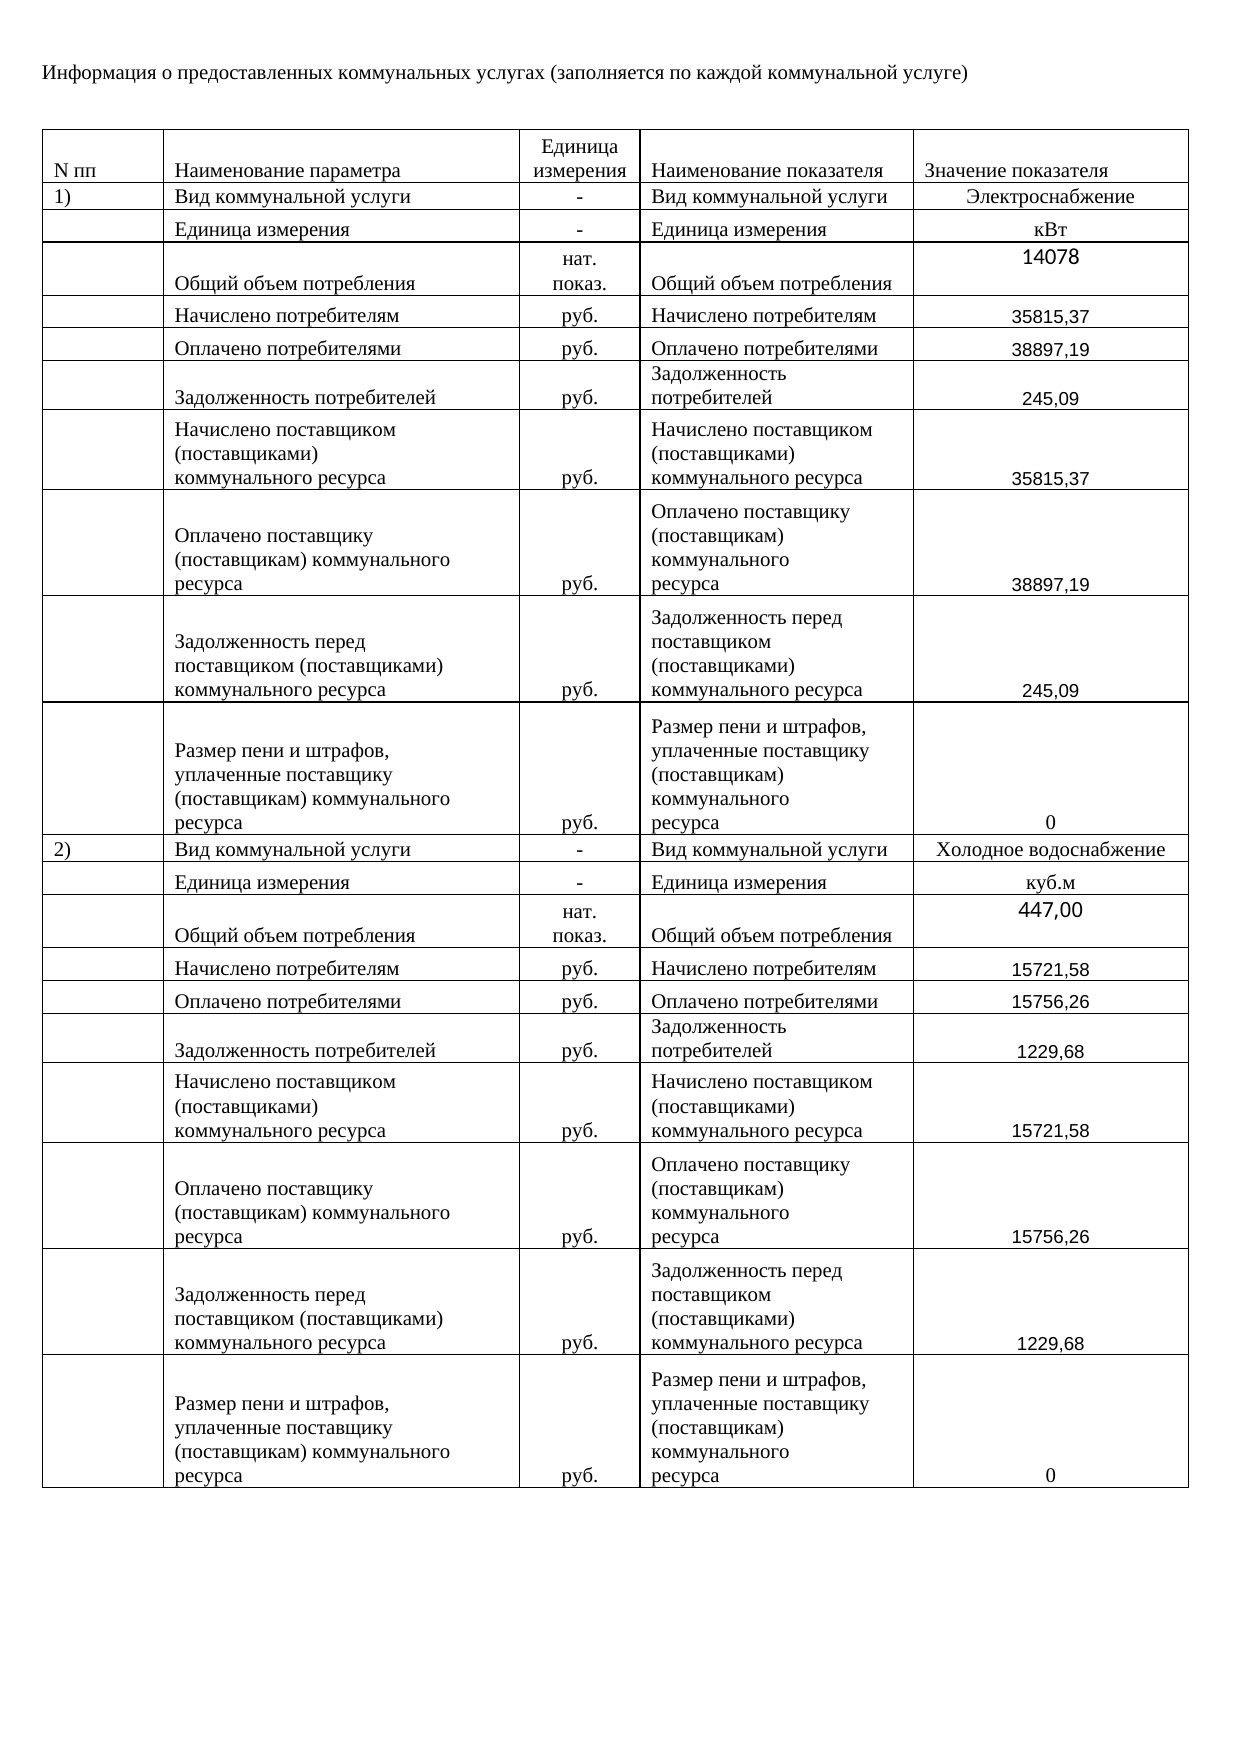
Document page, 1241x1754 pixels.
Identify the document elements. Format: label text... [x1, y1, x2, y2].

table_cell 245,09 [914, 596, 1188, 701]
table_header Значение показателя [914, 130, 1188, 182]
table_cell Задолженность перед поставщиком (поставщиками) коммунального ресурса [641, 596, 913, 701]
table_cell Вид коммунальной услуги [164, 835, 519, 861]
table_cell Начислено потребителям [164, 948, 519, 980]
table_cell [43, 862, 163, 894]
table_cell куб.м [914, 862, 1188, 894]
table_cell [43, 410, 163, 489]
table_cell - [520, 183, 639, 208]
table_cell Вид коммунальной услуги [164, 183, 519, 208]
table_cell руб. [520, 1355, 639, 1487]
table_cell Начислено поставщиком (поставщиками) коммунального ресурса [641, 1063, 913, 1142]
table_cell - [520, 210, 639, 241]
table_cell 35815,37 [914, 410, 1188, 489]
table_cell руб. [520, 981, 639, 1013]
table_cell Холодное водоснабжение [914, 835, 1188, 861]
table_cell Оплачено поставщику (поставщикам) коммунального ресурса [164, 1143, 519, 1248]
table_cell [43, 1249, 163, 1354]
table_cell Начислено поставщиком (поставщиками) коммунального ресурса [164, 410, 519, 489]
table_cell руб. [520, 1249, 639, 1354]
table_cell Единица измерения [641, 862, 913, 894]
table_cell руб. [520, 703, 639, 834]
table_cell 38897,19 [914, 328, 1188, 360]
table_cell Задолженность потребителей [164, 361, 519, 409]
table_cell 0 [914, 703, 1188, 834]
table_cell руб. [520, 1063, 639, 1142]
table_cell [43, 490, 163, 595]
text Информация о предоставленных коммунальных услугах (заполняется по каждой коммунальной услуге) [42, 59, 1205, 84]
table_cell [43, 1355, 163, 1487]
table_cell Единица измерения [164, 862, 519, 894]
table_cell 15721,58 [914, 948, 1188, 980]
table_cell Начислено потребителям [641, 296, 913, 327]
table_header Единица измерения [520, 130, 639, 182]
table_cell [43, 1143, 163, 1248]
table_cell руб. [520, 948, 639, 980]
table_cell - [520, 862, 639, 894]
table_cell руб. [520, 1143, 639, 1248]
table_cell руб. [520, 410, 639, 489]
table_cell руб. [520, 361, 639, 409]
table_cell [43, 243, 163, 294]
table_cell 15756,26 [914, 981, 1188, 1013]
table_cell Начислено поставщиком (поставщиками) коммунального ресурса [164, 1063, 519, 1142]
table_cell Общий объем потребления [164, 895, 519, 947]
table_cell 14078 [914, 243, 1188, 294]
table_cell 35815,37 [914, 296, 1188, 327]
table_cell [43, 1063, 163, 1142]
table_header N пп [43, 130, 163, 182]
table_cell 447,00 [914, 895, 1188, 947]
table_cell [43, 981, 163, 1013]
table_cell Вид коммунальной услуги [641, 183, 913, 208]
table_cell руб. [520, 296, 639, 327]
table_cell 245,09 [914, 361, 1188, 409]
table_cell Оплачено поставщику (поставщикам) коммунального ресурса [164, 490, 519, 595]
table_cell Оплачено потребителями [164, 981, 519, 1013]
table_cell 1229,68 [914, 1014, 1188, 1062]
table_cell Задолженность перед поставщиком (поставщиками) коммунального ресурса [641, 1249, 913, 1354]
table_cell [43, 296, 163, 327]
table_cell Задолженность перед поставщиком (поставщиками) коммунального ресурса [164, 596, 519, 701]
table_cell Оплачено потребителями [641, 981, 913, 1013]
table_cell Электроснабжение [914, 183, 1188, 208]
table_cell [43, 361, 163, 409]
table_cell [43, 596, 163, 701]
table_header Наименование параметра [164, 130, 519, 182]
table_cell Оплачено потребителями [641, 328, 913, 360]
table_cell Оплачено поставщику (поставщикам) коммунального ресурса [641, 1143, 913, 1248]
table_cell Начислено потребителям [641, 948, 913, 980]
table_header Наименование показателя [641, 130, 913, 182]
table_cell [43, 703, 163, 834]
table_cell руб. [520, 490, 639, 595]
table_cell Начислено потребителям [164, 296, 519, 327]
table_cell - [520, 835, 639, 861]
table_cell 15756,26 [914, 1143, 1188, 1248]
table_cell нат. показ. [520, 243, 639, 294]
table_cell Размер пени и штрафов, уплаченные поставщику (поставщикам) коммунального ресурса [641, 703, 913, 834]
table_cell Общий объем потребления [164, 243, 519, 294]
table_cell Размер пени и штрафов, уплаченные поставщику (поставщикам) коммунального ресурса [164, 1355, 519, 1487]
table_cell [43, 948, 163, 980]
table_cell руб. [520, 328, 639, 360]
table_cell [43, 1014, 163, 1062]
table_cell Оплачено поставщику (поставщикам) коммунального ресурса [641, 490, 913, 595]
table_cell 1229,68 [914, 1249, 1188, 1354]
table_cell [43, 210, 163, 241]
table_cell нат. показ. [520, 895, 639, 947]
table_cell Начислено поставщиком (поставщиками) коммунального ресурса [641, 410, 913, 489]
table_cell руб. [520, 1014, 639, 1062]
table_cell Общий объем потребления [641, 243, 913, 294]
table_cell Вид коммунальной услуги [641, 835, 913, 861]
table_cell 2) [43, 835, 163, 861]
table_cell [43, 895, 163, 947]
table_cell руб. [520, 596, 639, 701]
table_cell 15721,58 [914, 1063, 1188, 1142]
table_cell Задолженность перед поставщиком (поставщиками) коммунального ресурса [164, 1249, 519, 1354]
table_cell Размер пени и штрафов, уплаченные поставщику (поставщикам) коммунального ресурса [164, 703, 519, 834]
table_cell Задолженность потребителей [641, 1014, 913, 1062]
table_cell Размер пени и штрафов, уплаченные поставщику (поставщикам) коммунального ресурса [641, 1355, 913, 1487]
table_cell Оплачено потребителями [164, 328, 519, 360]
table_cell Задолженность потребителей [164, 1014, 519, 1062]
table_cell [43, 328, 163, 360]
table_cell кВт [914, 210, 1188, 241]
table_cell 1) [43, 183, 163, 208]
table_cell 38897,19 [914, 490, 1188, 595]
table_cell Единица измерения [641, 210, 913, 241]
table_cell Общий объем потребления [641, 895, 913, 947]
table_cell 0 [914, 1355, 1188, 1487]
table_cell Задолженность потребителей [641, 361, 913, 409]
table_cell Единица измерения [164, 210, 519, 241]
